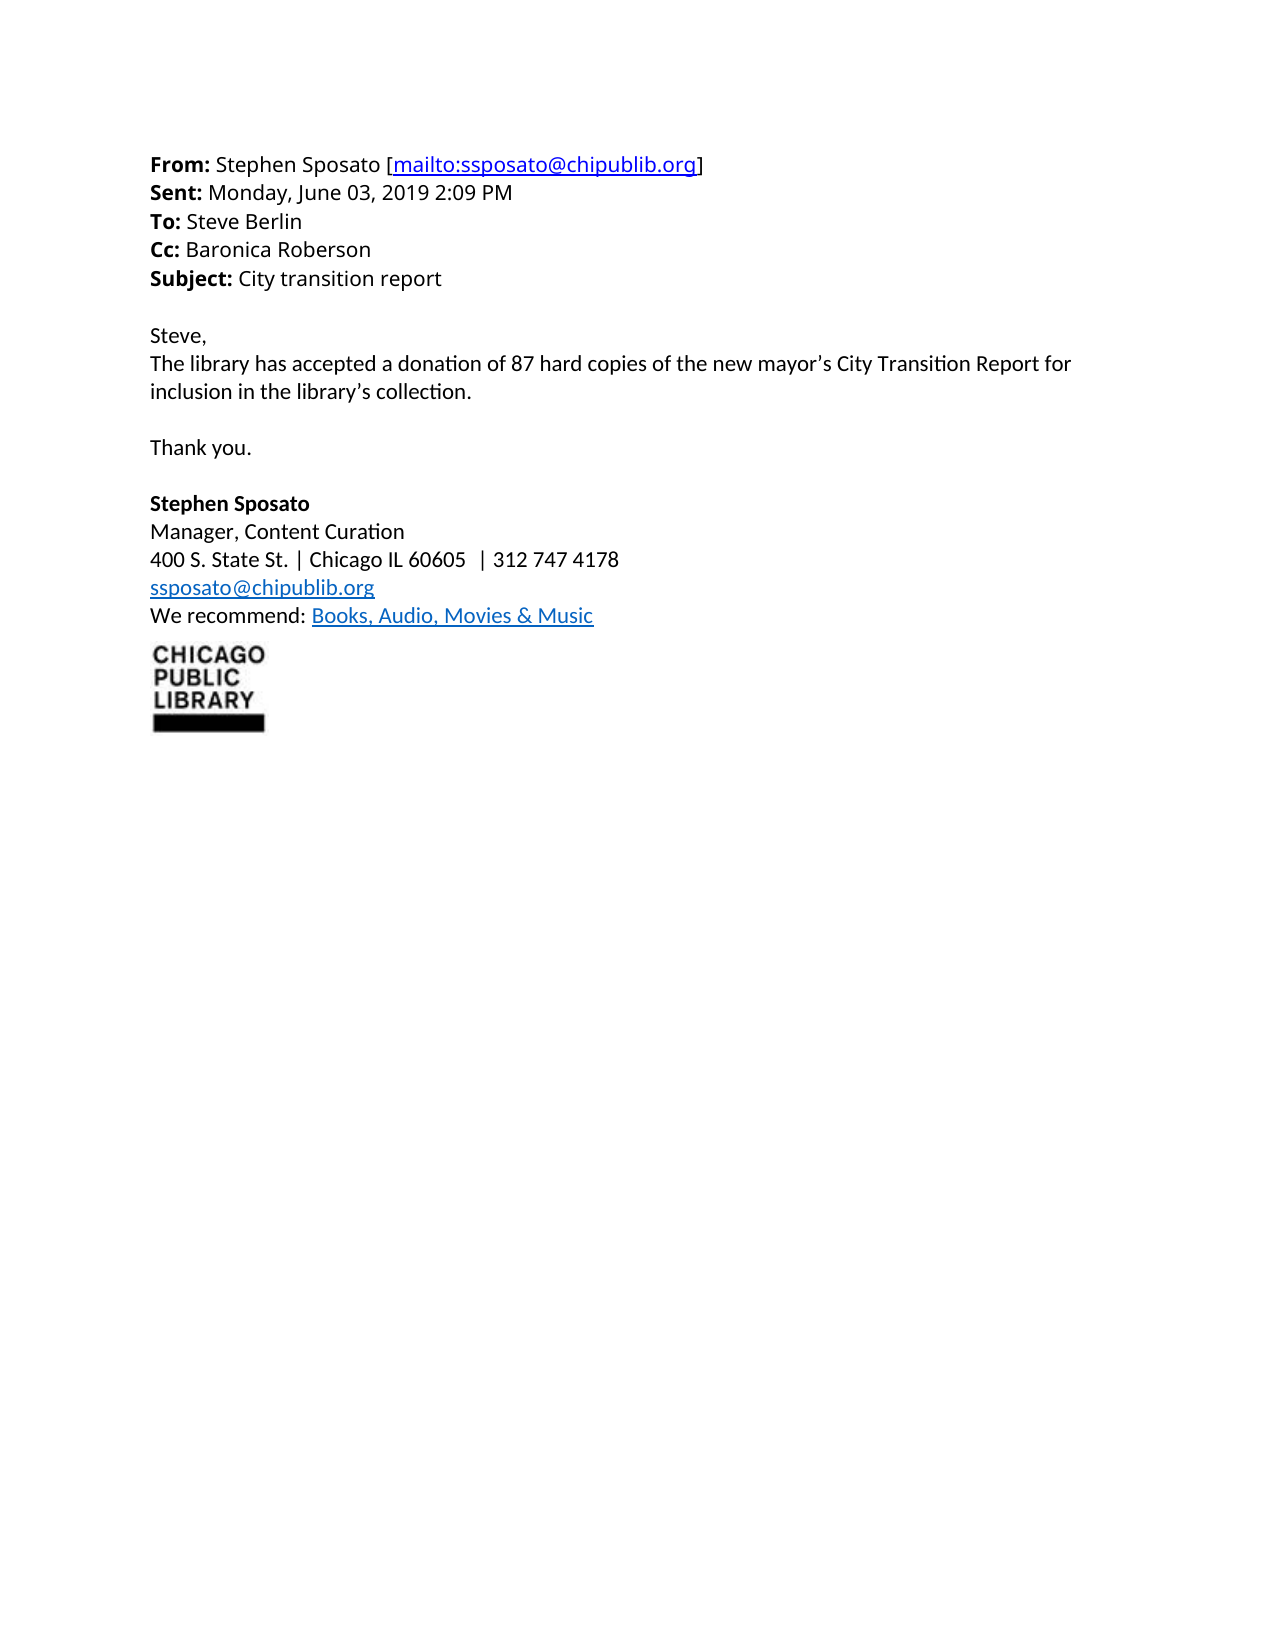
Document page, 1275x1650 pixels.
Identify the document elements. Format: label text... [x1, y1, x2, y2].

text Steve, [150, 321, 1125, 349]
text We recommend: Books, Audio, Movies & Music [150, 601, 1125, 629]
text From: Stephen Sposato [mailto:ssposato@chipublib.org] Sent: Monday, June 03, 2019 2:09 PM To: Steve Berlin Cc: Baronica Roberson Subject: City transition report [150, 150, 1125, 292]
text 400 S. State St. | Chicago IL 60605 | 312 747 4178 [150, 545, 1125, 573]
picture [150, 641, 269, 736]
text Thank you. [150, 433, 1125, 461]
text Manager, Content Curation [150, 517, 1125, 545]
text ssposato@chipublib.org [150, 573, 1125, 601]
text Stephen Sposato [150, 489, 1125, 517]
text The library has accepted a donation of 87 hard copies of the new mayor’s City Transition Report for inclusion in the library’s collection. [150, 349, 1125, 405]
